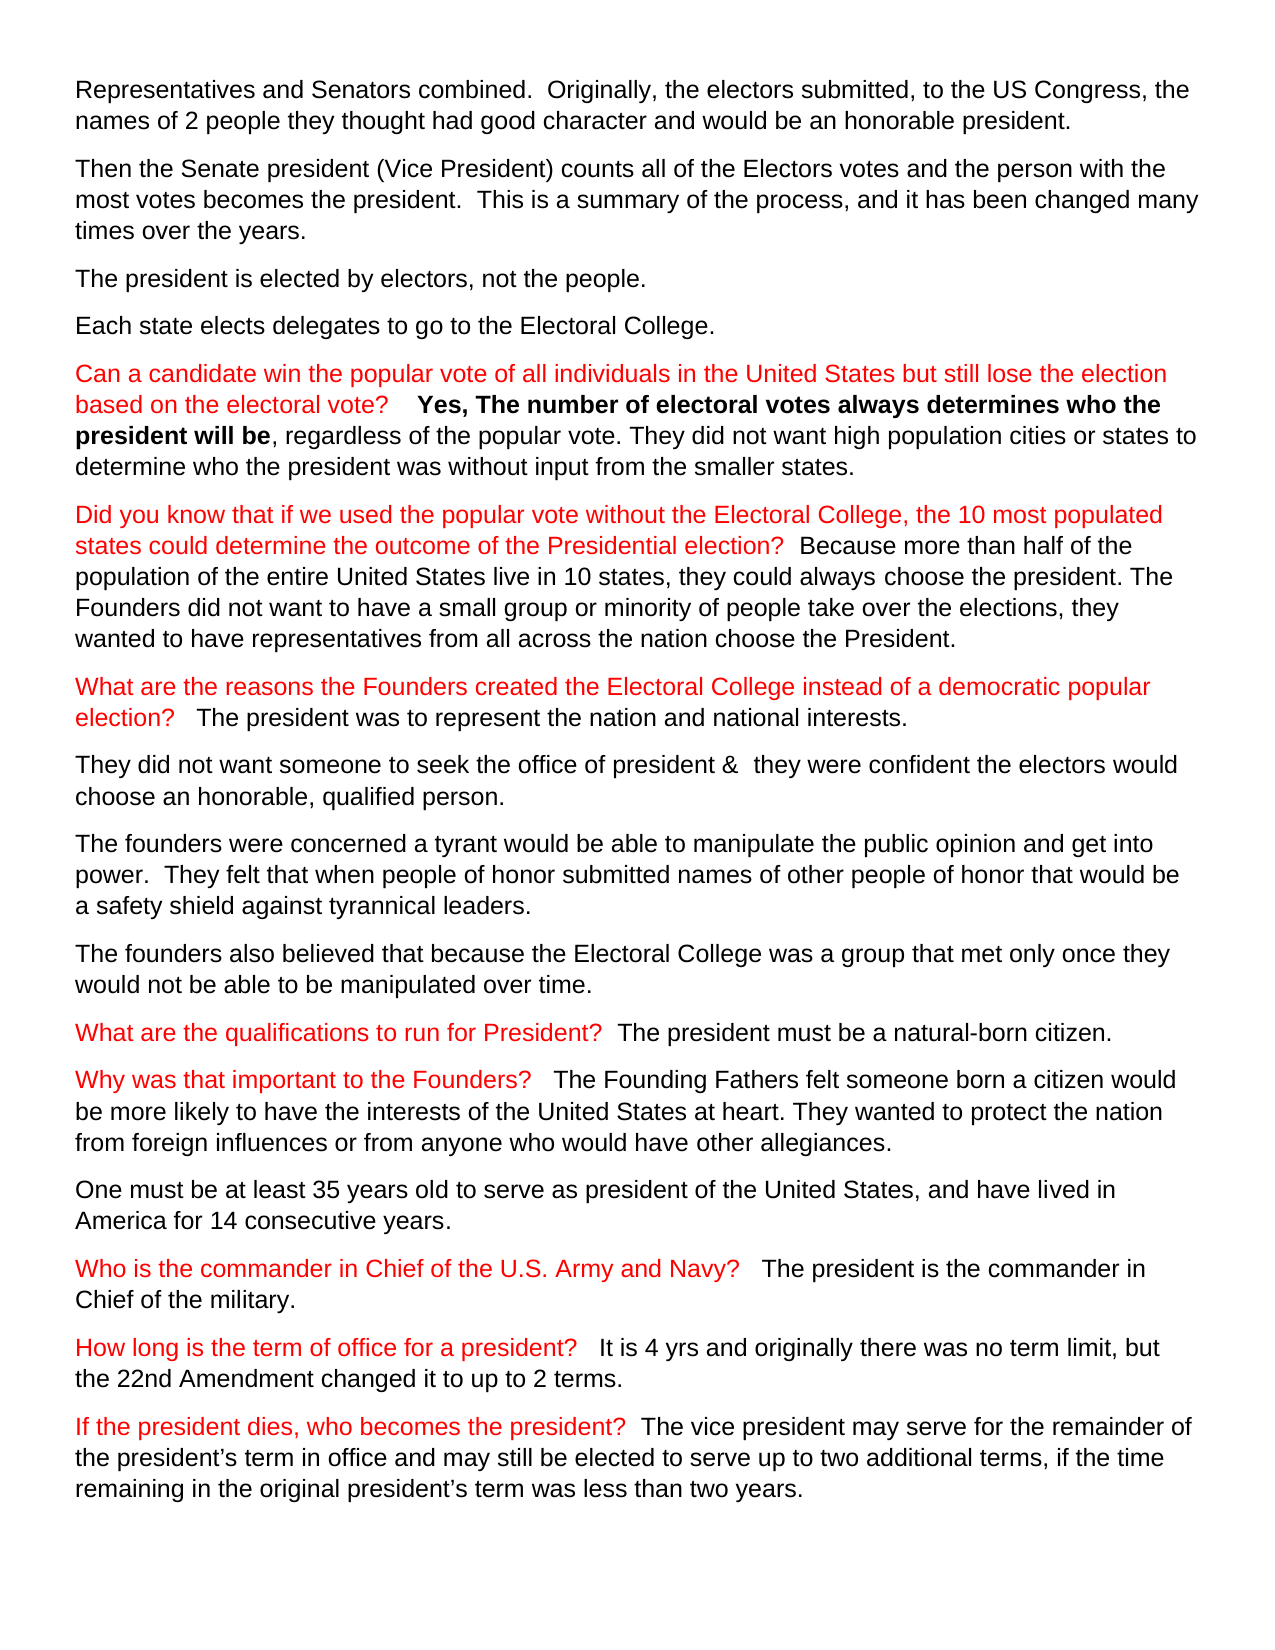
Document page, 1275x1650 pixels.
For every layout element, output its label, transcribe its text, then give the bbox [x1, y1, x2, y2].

text Can a candidate win the popular vote of all individuals in the United States but still lose the election based on the electoral vote? Yes, The number of electoral votes always determines who the president will be, regardless of the popular vote. They did not want high population cities or states to determine who the president was without input from the smaller states. [75, 359, 1200, 481]
text How long is the term of office for a president? It is 4 yrs and originally there was no term limit, but the 22nd Amendment changed it to up to 2 terms. [75, 1333, 1200, 1392]
text One must be at least 35 years old to serve as president of the United States, and have lived in America for 14 consecutive years. [75, 1175, 1200, 1235]
text What are the qualifications to run for President? The president must be a natural-born citizen. [75, 1018, 1200, 1046]
text Each state elects delegates to go to the Electoral College. [75, 311, 1200, 340]
text The founders were concerned a tyrant would be able to manipulate the public opinion and get into power. They felt that when people of honor submitted names of other people of honor that would be a safety shield against tyrannical leaders. [75, 829, 1200, 920]
text Did you know that if we used the popular vote without the Electoral College, the 10 most populated states could determine the outcome of the Presidential election? Because more than half of the population of the entire United States live in 10 states, they could always choose the president. The Founders did not want to have a small group or minority of people take over the elections, they wanted to have representatives from all across the nation choose the President. [75, 500, 1200, 653]
text The president is elected by electors, not the people. [75, 263, 1200, 292]
text The founders also believed that because the Electoral College was a group that met only once they would not be able to be manipulated over time. [75, 939, 1200, 999]
text Who is the commander in Chief of the U.S. Army and Navy? The president is the commander in Chief of the military. [75, 1254, 1200, 1314]
text They did not want someone to seek the office of president & they were confident the electors would choose an honorable, qualified person. [75, 750, 1200, 810]
text What are the reasons the Founders created the Electoral College instead of a democratic popular election? The president was to represent the nation and national interests. [75, 672, 1200, 731]
text If the president dies, who becomes the president? The vice president may serve for the remainder of the president’s term in office and may still be elected to serve up to two additional terms, if the time remaining in the original president’s term was less than two years. [75, 1411, 1200, 1502]
text Why was that important to the Founders? The Founding Fathers felt someone born a citizen would be more likely to have the interests of the United States at heart. They wanted to protect the nation from foreign influences or from anyone who would have other allegiances. [75, 1065, 1200, 1156]
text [75, 75, 1200, 135]
text Then the Senate president (Vice President) counts all of the Electors votes and the person with the most votes becomes the president. This is a summary of the process, and it has been changed many times over the years. [75, 154, 1200, 244]
